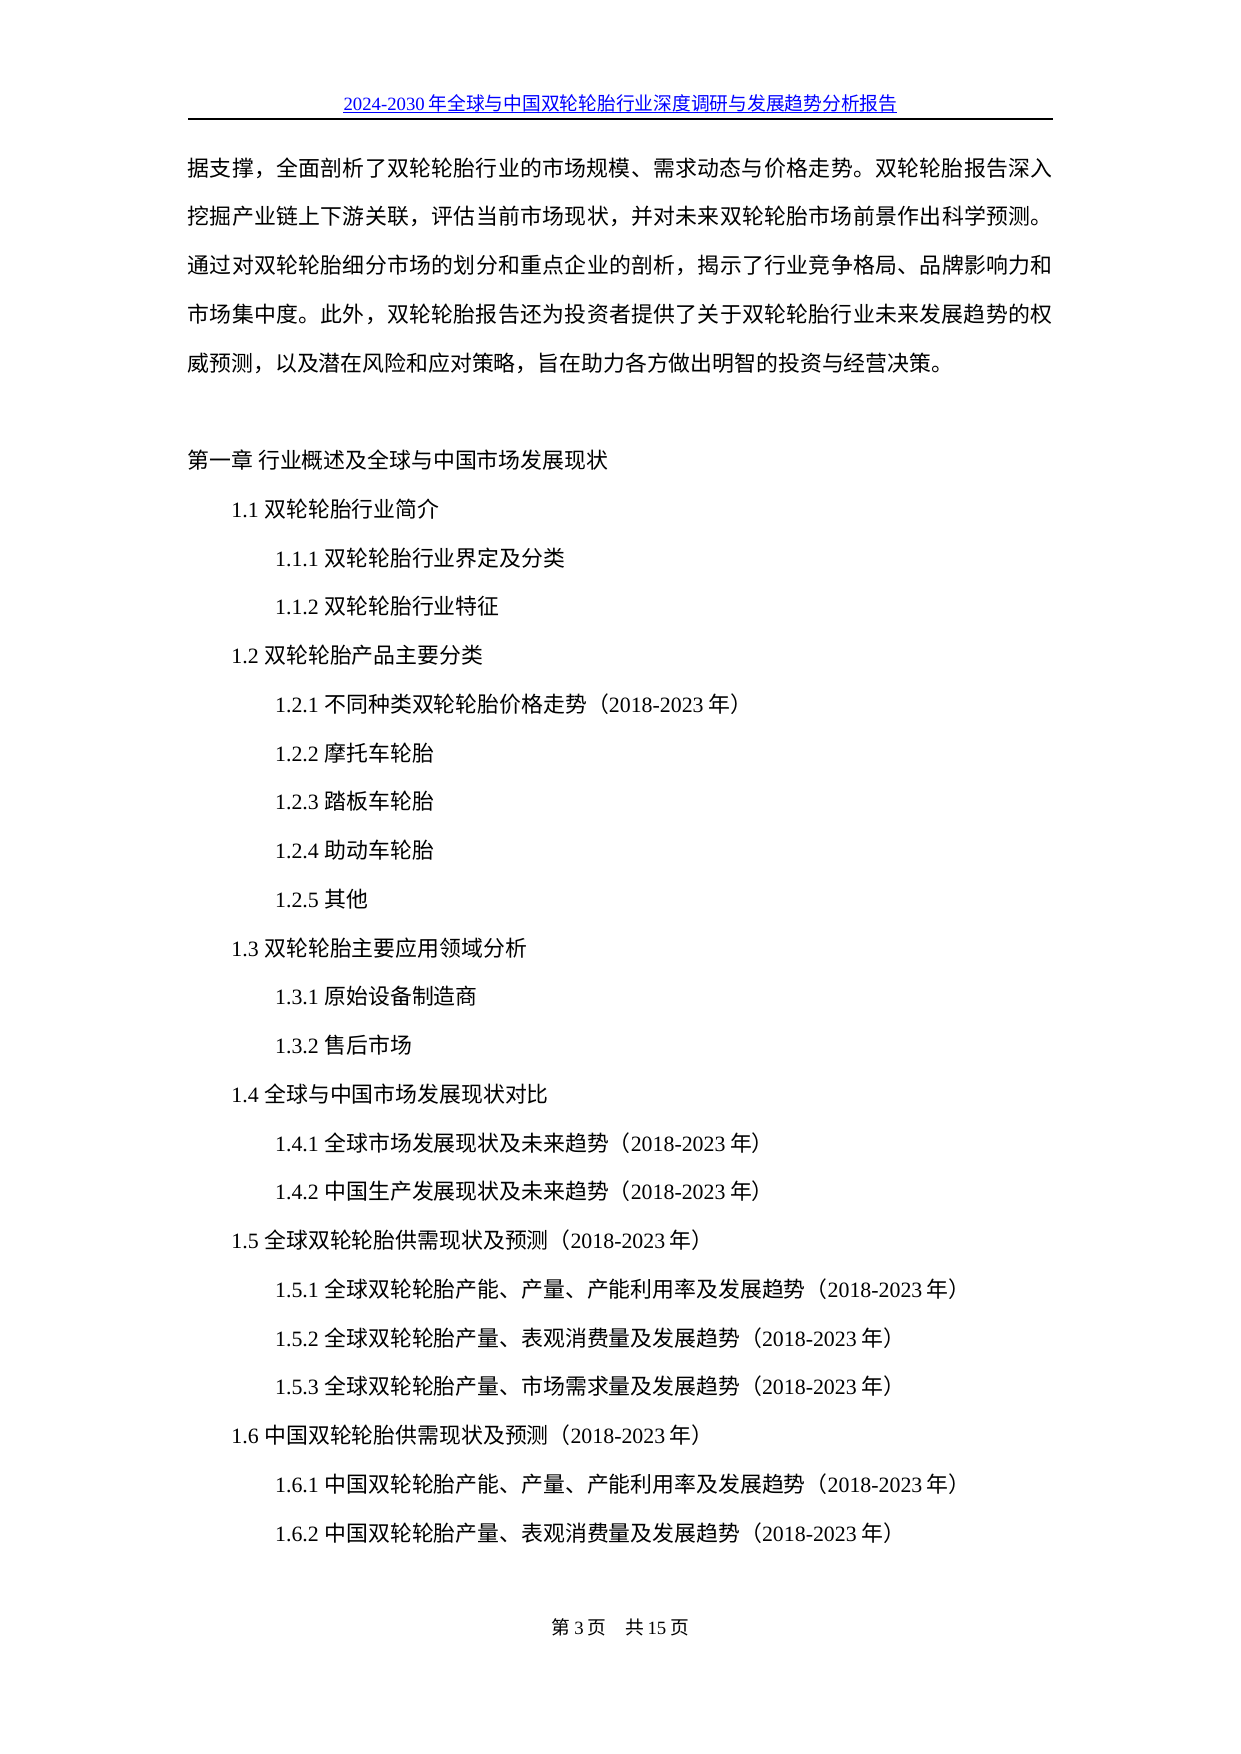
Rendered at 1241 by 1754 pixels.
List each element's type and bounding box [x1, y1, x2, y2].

text [187, 150, 1053, 1548]
